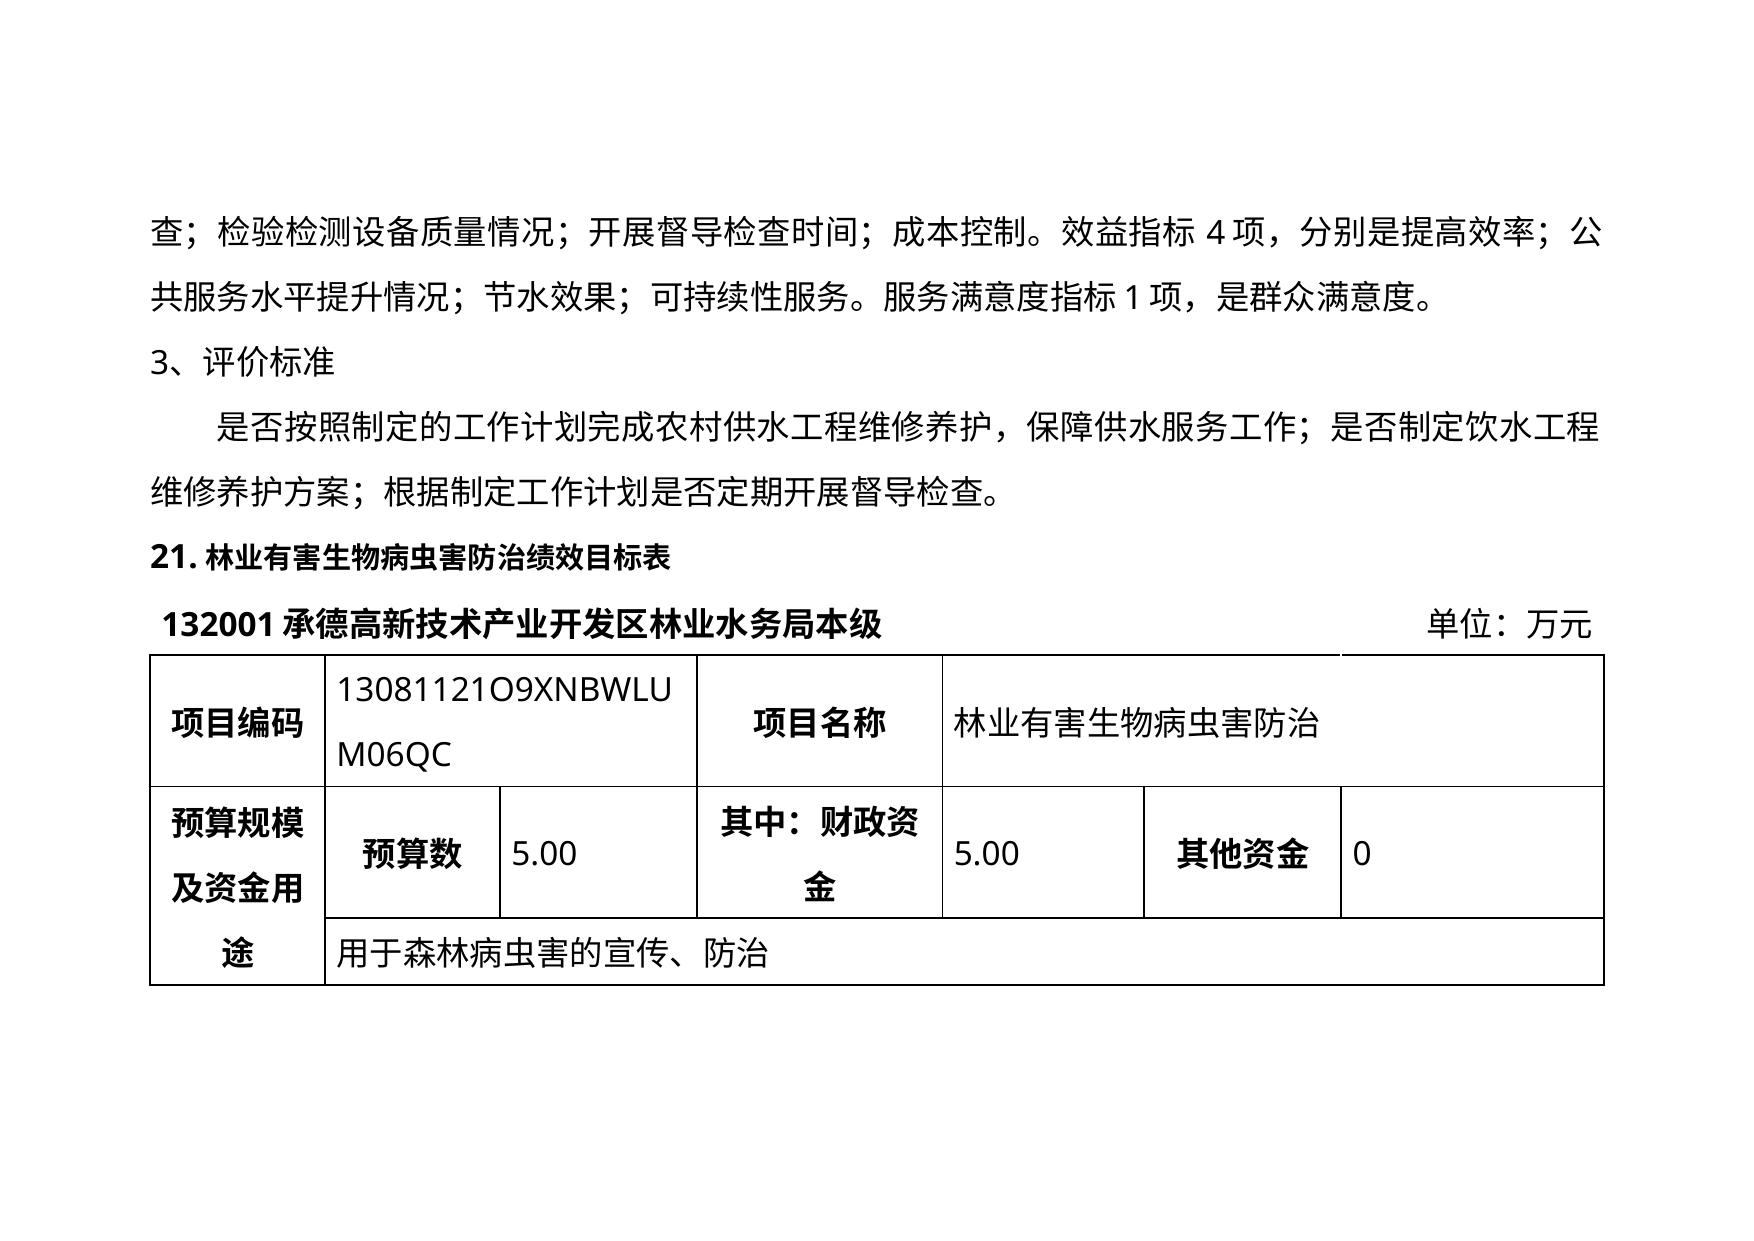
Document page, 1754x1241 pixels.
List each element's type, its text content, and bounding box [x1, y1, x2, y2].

table_cell 预算数 [326, 787, 499, 917]
text 3、评价标准 [150, 328, 1604, 393]
table_cell 项目名称 [698, 656, 942, 786]
table_header 132001承德高新技术产业开发区林业水务局本级 [151, 589, 1340, 654]
table_cell 5.00 [943, 787, 1143, 917]
table_cell 预算规模及资金用途 [151, 787, 324, 984]
table_cell 5.00 [501, 787, 696, 917]
table_cell 其中：财政资金 [698, 787, 942, 917]
table_cell 其他资金 [1145, 787, 1340, 917]
table_header 单位：万元 [1342, 589, 1603, 654]
text 是否按照制定的工作计划完成农村供水工程维修养护，保障供水服务工作；是否制定饮水工程维修养护方案；根据制定工作计划是否定期开展督导检查。 [150, 393, 1604, 523]
table_cell 13081121O9XNBWLUM06QC [326, 656, 696, 786]
table_cell 用于森林病虫害的宣传、防治 [326, 919, 1603, 984]
table_cell 0 [1342, 787, 1603, 917]
text 21. 林业有害生物病虫害防治绩效目标表 [150, 523, 1604, 588]
table_cell 项目编码 [151, 656, 324, 786]
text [150, 198, 1604, 328]
table_cell 林业有害生物病虫害防治 [943, 656, 1603, 786]
